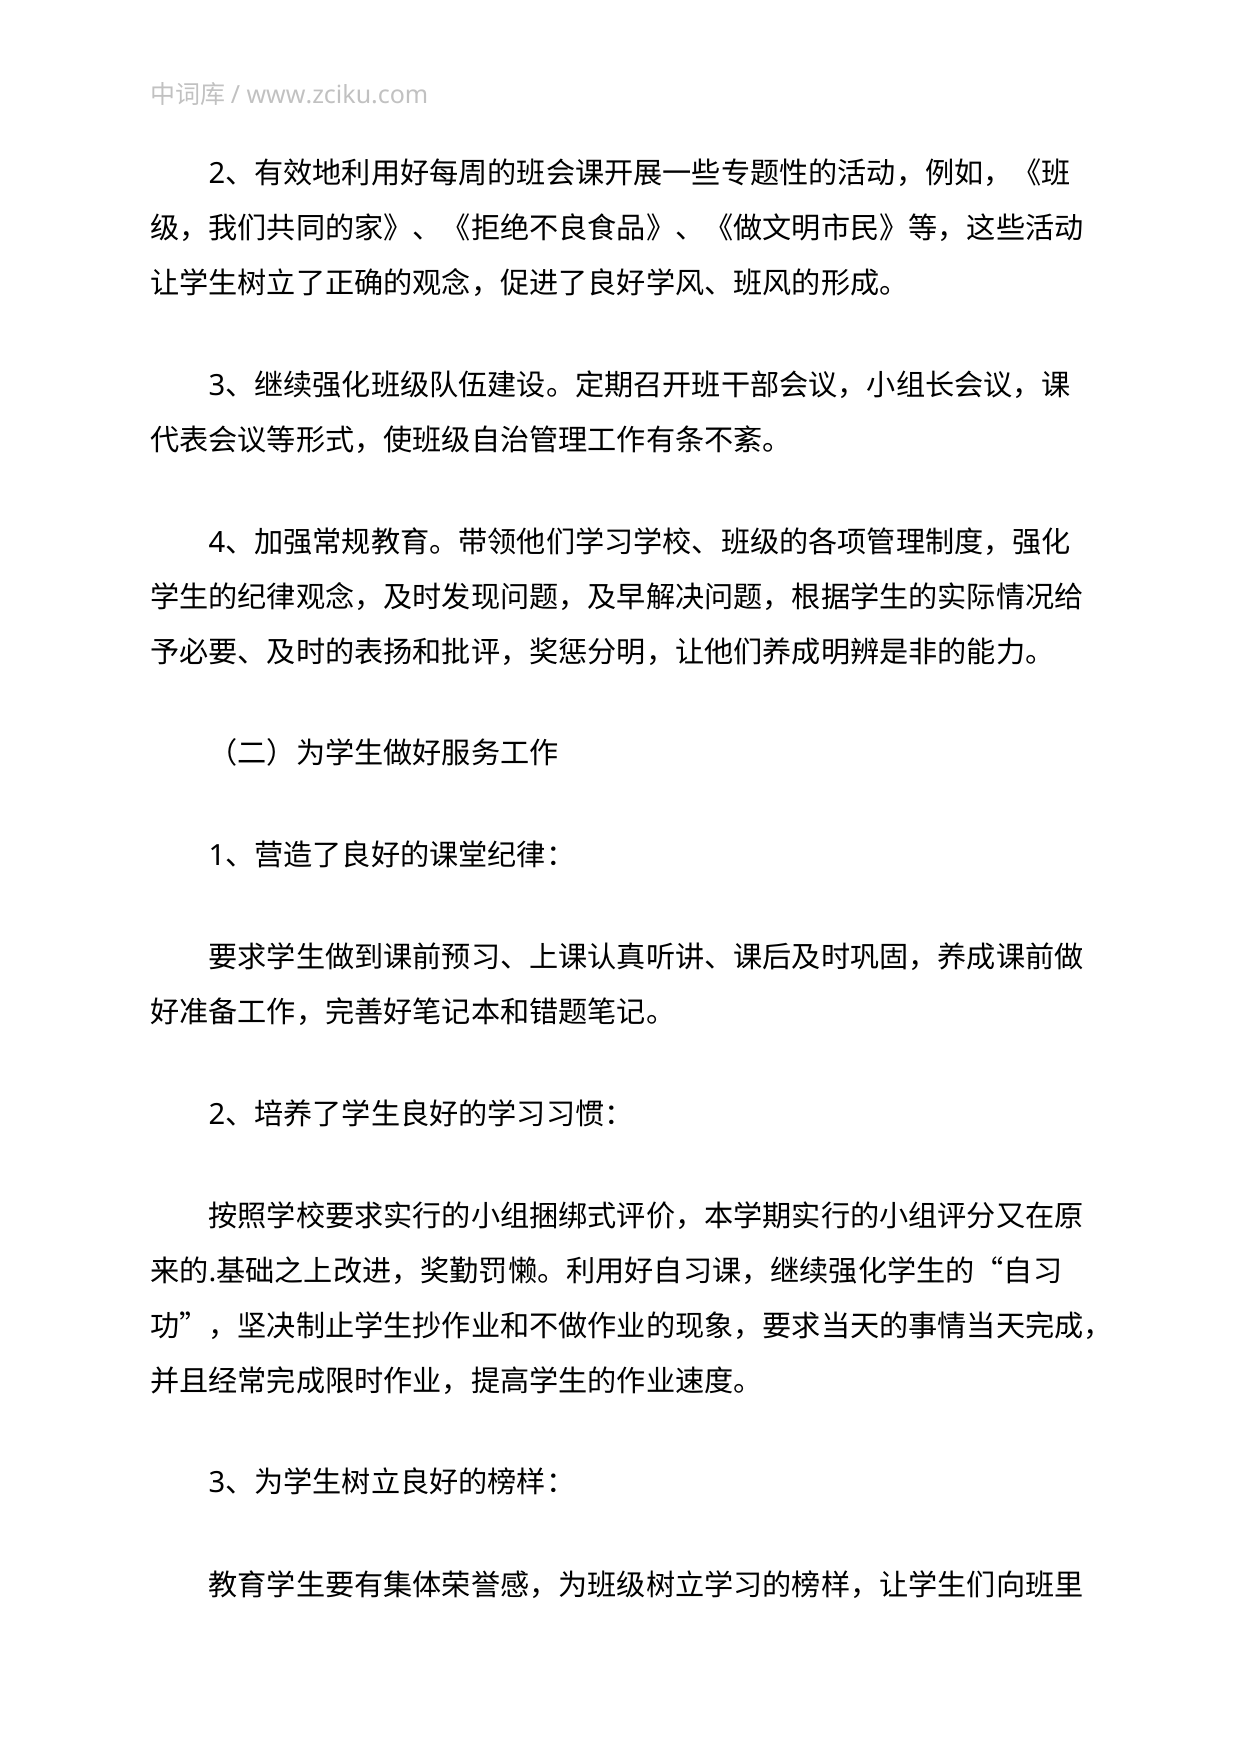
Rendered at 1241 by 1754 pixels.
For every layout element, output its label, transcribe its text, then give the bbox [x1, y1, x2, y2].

text 3、继续强化班级队伍建设。定期召开班干部会议，小组长会议，课代表会议等形式，使班级自治管理工作有条不紊。 [150, 362, 1090, 459]
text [150, 1561, 1090, 1603]
text 1、营造了良好的课堂纪律： [150, 832, 1090, 874]
text 4、加强常规教育。带领他们学习学校、班级的各项管理制度，强化学生的纪律观念，及时发现问题，及早解决问题，根据学生的实际情况给予必要、及时的表扬和批评，奖惩分明，让他们养成明辨是非的能力。 [150, 518, 1090, 671]
text 要求学生做到课前预习、上课认真听讲、课后及时巩固，养成课前做好准备工作，完善好笔记本和错题笔记。 [150, 934, 1090, 1031]
text 3、为学生树立良好的榜样： [150, 1459, 1090, 1501]
text （二）为学生做好服务工作 [150, 730, 1090, 772]
text 2、有效地利用好每周的班会课开展一些专题性的活动，例如，《班级，我们共同的家》、《拒绝不良食品》、《做文明市民》等，这些活动让学生树立了正确的观念，促进了良好学风、班风的形成。 [150, 150, 1090, 302]
text 2、培养了学生良好的学习习惯： [150, 1091, 1090, 1133]
text 按照学校要求实行的小组捆绑式评价，本学期实行的小组评分又在原来的.基础之上改进，奖勤罚懒。利用好自习课，继续强化学生的“自习功”，坚决制止学生抄作业和不做作业的现象，要求当天的事情当天完成，并且经常完成限时作业，提高学生的作业速度。 [150, 1192, 1090, 1399]
